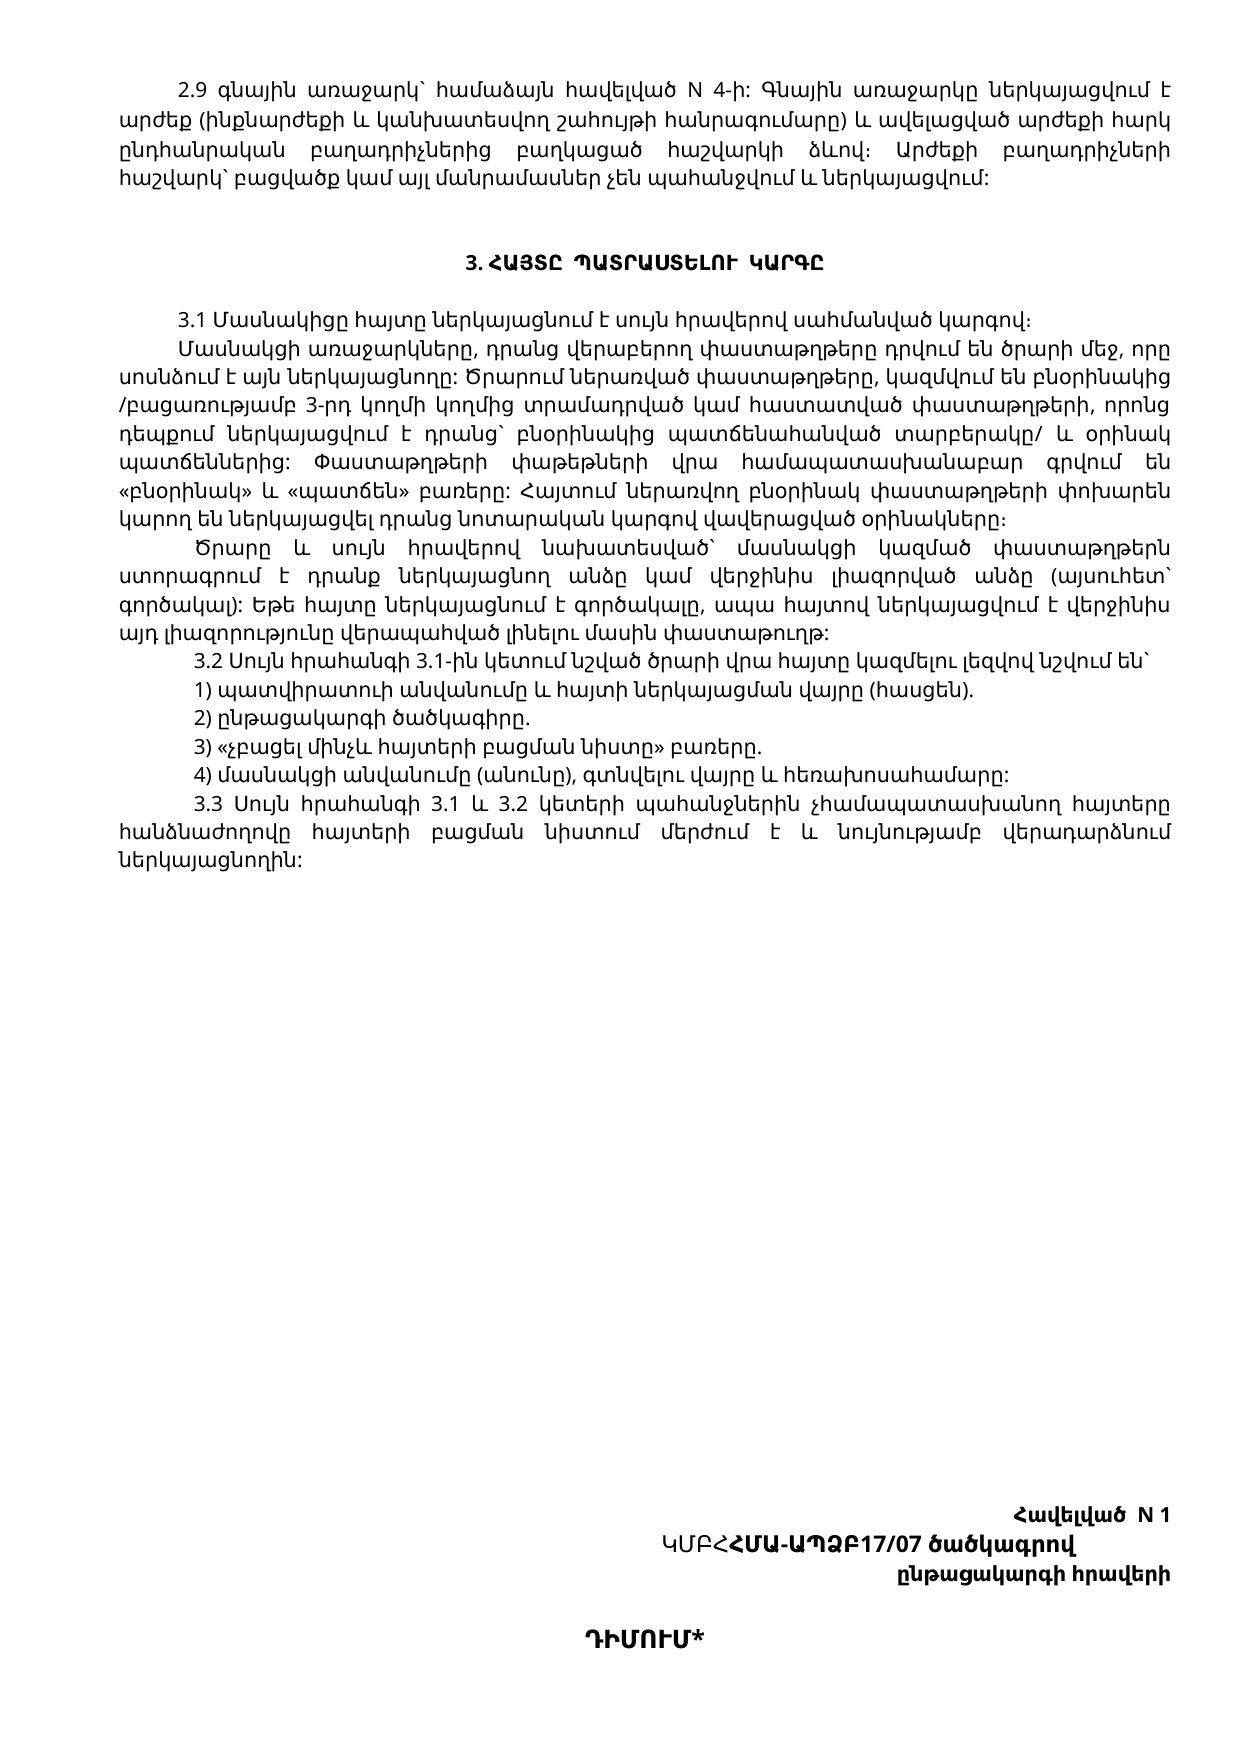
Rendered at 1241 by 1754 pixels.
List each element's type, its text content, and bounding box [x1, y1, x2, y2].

text 2) ընթացակարգի ծածկագիրը. [118, 703, 1171, 732]
text Մասնակցի առաջարկները, դրանց վերաբերող փաստաթղթերը դրվում են ծրարի մեջ, որը սոսնձում է այն ներկայացնողը: Ծրարում ներառված փաստաթղթերը, կազմվում են բնօրինակից /բացառությամբ 3-րդ կողմի կողմից տրամադրված կամ հաստատված փաստաթղթերի, որոնց դեպքում ներկայացվում է դրանց` բնօրինակից պատճենահանված տարբերակը/ և օրինակ պատճեններից: Փաստաթղթերի փաթեթների վրա համապատասխանաբար գրվում են «բնօրինակ» և «պատճեն» բառերը: Հայտում ներառվող բնօրինակ փաստաթղթերի փոխարեն կարող են ներկայացվել դրանց նոտարական կարգով վավերացված օրինակները։ [118, 334, 1171, 533]
text ընթացակարգի հրավերի [118, 1559, 1171, 1588]
text ԿՄԲՀՀՄԱ-ԱՊՁԲ17/07 ծածկագրով [118, 1528, 1171, 1559]
text Հավելված N 1 [118, 1500, 1171, 1528]
text 3.1 Մասնակիցը հայտը ներկայացնում է սույն հրավերով սահմանված կարգով։ [118, 305, 1171, 334]
text ԴԻՄՈՒՄ* [118, 1622, 1171, 1656]
text 3) «չբացել մինչև հայտերի բացման նիստը» բառերը. [118, 732, 1171, 760]
text 4) մասնակցի անվանումը (անունը), գտնվելու վայրը և հեռախոսահամարը: [118, 760, 1171, 789]
text 2.9 գնային առաջարկ` համաձայն հավելված N 4-ի: Գնային առաջարկը ներկայացվում է արժեք (ինքնարժեքի և կանխատեսվող շահույթի հանրագումարը) և ավելացված արժեքի հարկ ընդհանրական բաղադրիչներից բաղկացած հաշվարկի ձևով։ Արժեքի բաղադրիչների հաշվարկ` բացվածք կամ այլ մանրամասներ չեն պահանջվում և ներկայացվում: [118, 75, 1171, 192]
text 3. ՀԱՅՏԸ ՊԱՏՐԱՍՏԵԼՈՒ ԿԱՐԳԸ [118, 248, 1171, 277]
text 3.2 Սույն հրահանգի 3.1-ին կետում նշված ծրարի վրա հայտը կազմելու լեզվով նշվում են` [118, 647, 1171, 675]
text 3.3 Սույն հրահանգի 3.1 և 3.2 կետերի պահանջներին չհամապատասխանող հայտերը հանձնաժողովը հայտերի բացման նիստում մերժում է և նույնությամբ վերադարձնում ներկայացնողին: [118, 789, 1171, 874]
text 1) պատվիրատուի անվանումը և հայտի ներկայացման վայրը (հասցեն). [118, 675, 1171, 703]
text Ծրարը և սույն հրավերով նախատեսված` մասնակցի կազմած փաստաթղթերն ստորագրում է դրանք ներկայացնող անձը կամ վերջինիս լիազորված անձը (այսուհետ` գործակալ): Եթե հայտը ներկայացնում է գործակալը, ապա հայտով ներկայացվում է վերջինիս այդ լիազորությունը վերապահված լինելու մասին փաստաթուղթ: [118, 533, 1171, 647]
